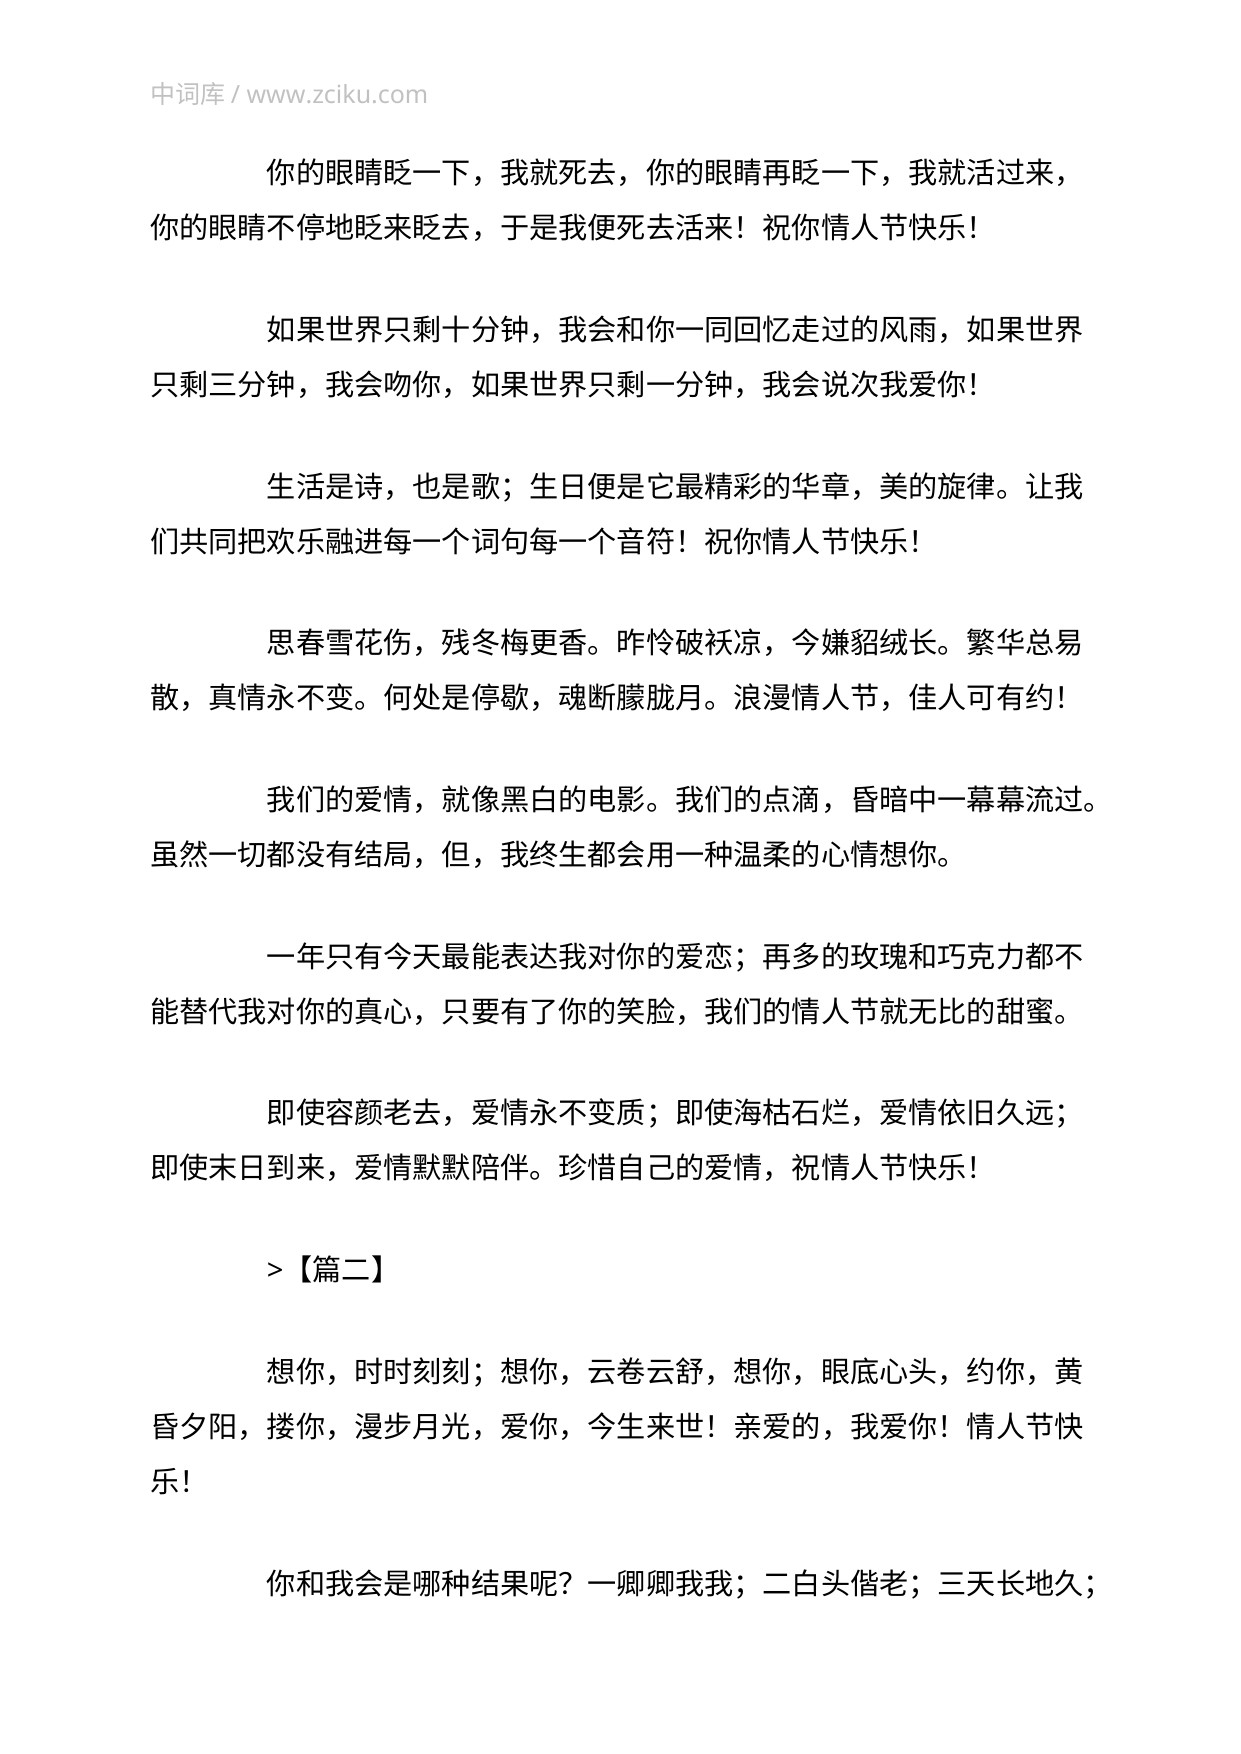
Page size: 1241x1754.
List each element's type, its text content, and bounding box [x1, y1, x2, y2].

text 你的眼睛眨一下，我就死去，你的眼睛再眨一下，我就活过来，你的眼睛不停地眨来眨去，于是我便死去活来！祝你情人节快乐！ [150, 150, 1090, 247]
text 一年只有今天最能表达我对你的爱恋；再多的玫瑰和巧克力都不能替代我对你的真心，只要有了你的笑脸，我们的情人节就无比的甜蜜。 [150, 933, 1090, 1031]
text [150, 1560, 1090, 1602]
text 即使容颜老去，爱情永不变质；即使海枯石烂，爱情依旧久远；即使末日到来，爱情默默陪伴。珍惜自己的爱情，祝情人节快乐！ [150, 1090, 1090, 1187]
text 如果世界只剩十分钟，我会和你一同回忆走过的风雨，如果世界只剩三分钟，我会吻你，如果世界只剩一分钟，我会说次我爱你！ [150, 307, 1090, 404]
text 思春雪花伤，残冬梅更香。昨怜破袄凉，今嫌貂绒长。繁华总易散，真情永不变。何处是停歇，魂断朦胧月。浪漫情人节，佳人可有约！ [150, 620, 1090, 717]
text 生活是诗，也是歌；生日便是它最精彩的华章，美的旋律。让我们共同把欢乐融进每一个词句每一个音符！祝你情人节快乐！ [150, 463, 1090, 561]
text 想你，时时刻刻；想你，云卷云舒，想你，眼底心头，约你，黄昏夕阳，搂你，漫步月光，爱你，今生来世！亲爱的，我爱你！情人节快乐！ [150, 1349, 1090, 1501]
text >【篇二】 [150, 1247, 1090, 1289]
text 我们的爱情，就像黑白的电影。我们的点滴，昏暗中一幕幕流过。虽然一切都没有结局，但，我终生都会用一种温柔的心情想你。 [150, 777, 1090, 874]
